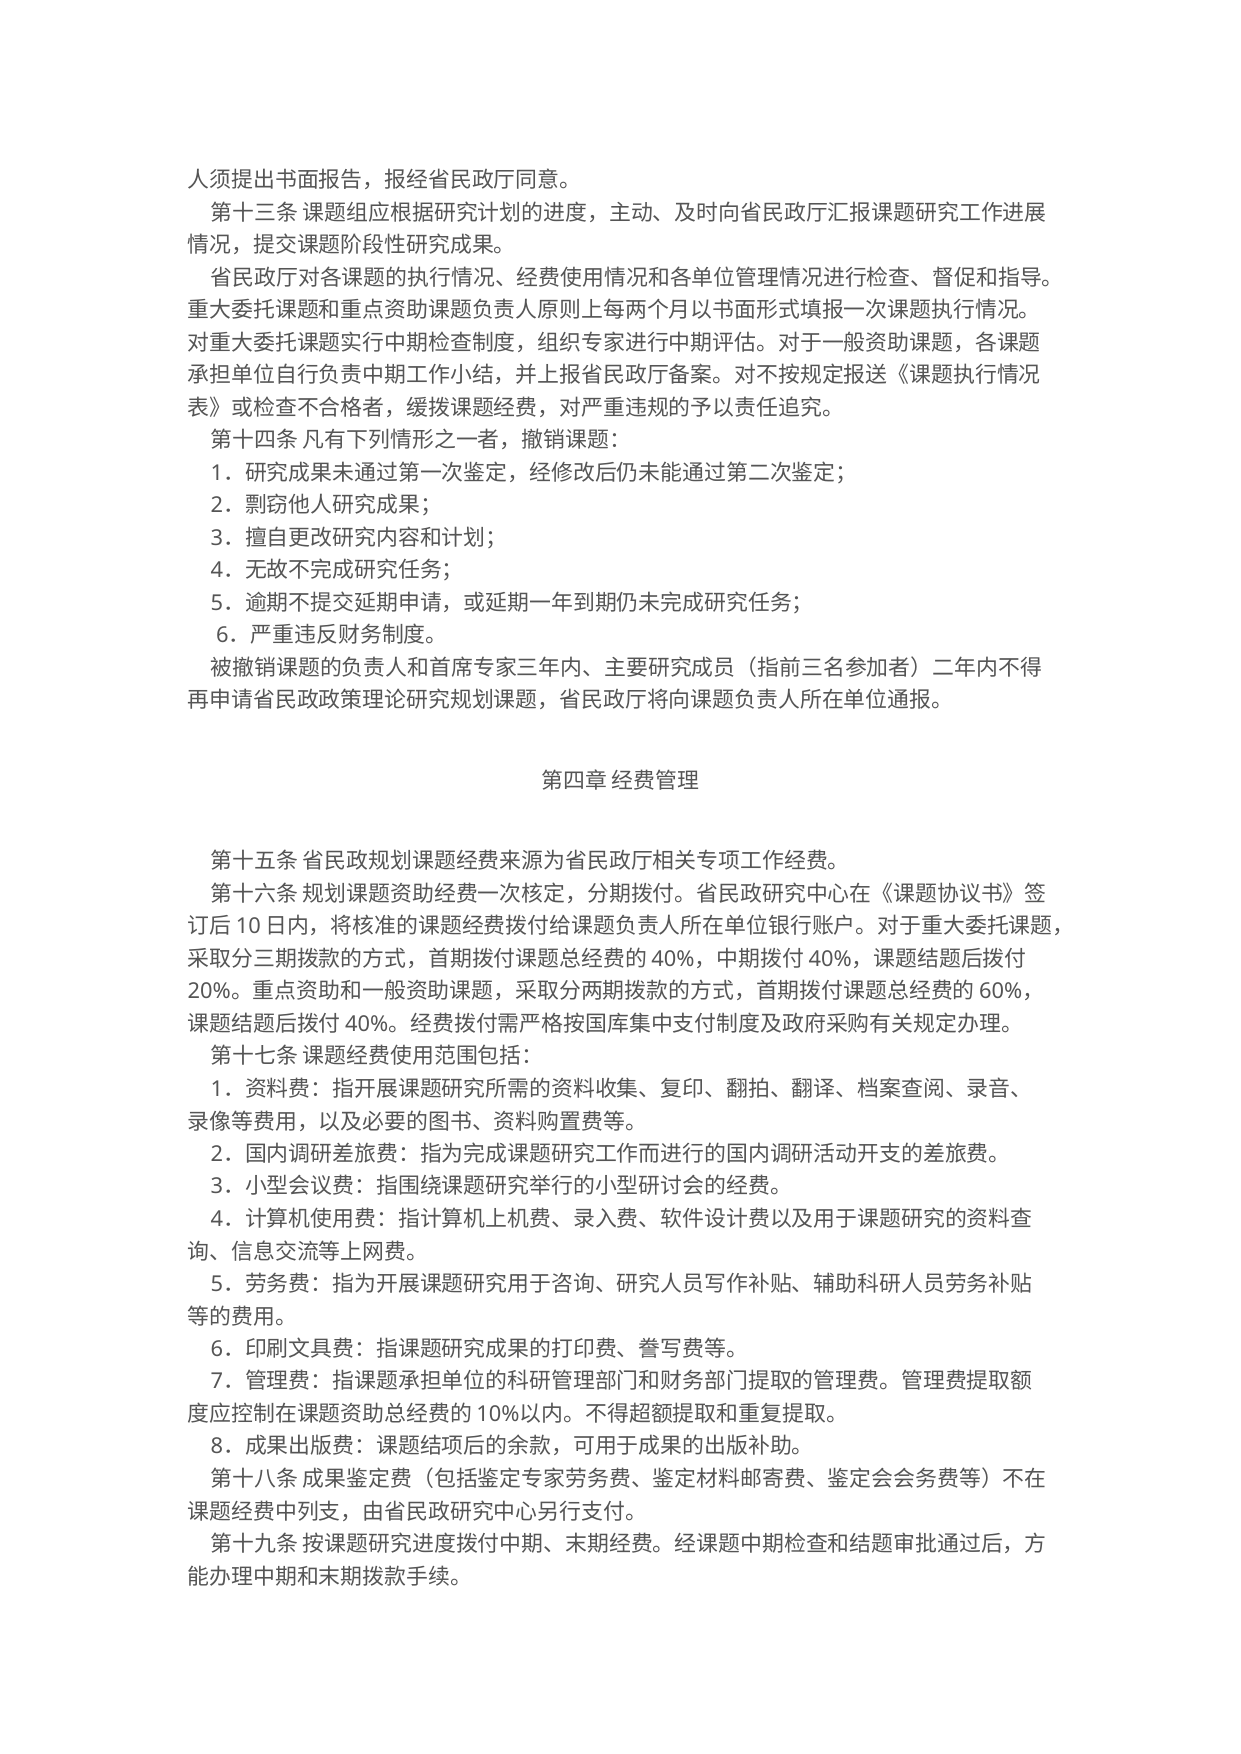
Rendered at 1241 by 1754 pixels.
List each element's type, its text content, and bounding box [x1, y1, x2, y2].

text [187, 162, 1053, 714]
text 第四章 经费管理 [187, 730, 1053, 795]
text 第十五条 省民政规划课题经费来源为省民政厅相关专项工作经费。 第十六条 规划课题资助经费一次核定，分期拨付。省民政研究中心在《课题协议书》签订后10日内，将核准的课题经费拨付给课题负责人所在单位银行账户。对于重大委托课题，采取分三期拨款的方式，首期拨付课题总经费的40%，中期拨付40%，课题结题后拨付20%。重点资助和一般资助课题，采取分两期拨款的方式，首期拨付课题总经费的60%，课题结题后拨付40%。经费拨付需严格按国库集中支付制度及政府采购有关规定办理。 第十七条 课题经费使用范围包括： 1．资料费：指开展课题研究所需的资料收集、复印、翻拍、翻译、档案查阅、录音、录像等费用，以及必要的图书、资料购置费等。 2．国内调研差旅费：指为完成课题研究工作而进行的国内调研活动开支的差旅费。 3．小型会议费：指围绕课题研究举行的小型研讨会的经费。 4．计算机使用费：指计算机上机费、录入费、软件设计费以及用于课题研究的资料查询、信息交流等上网费。 5．劳务费：指为开展课题研究用于咨询、研究人员写作补贴、辅助科研人员劳务补贴等的费用。 6．印刷文具费：指课题研究成果的打印费、誊写费等。 7．管理费：指课题承担单位的科研管理部门和财务部门提取的管理费。管理费提取额度应控制在课题资助总经费的10%以内。不得超额提取和重复提取。 8．成果出版费：课题结项后的余款，可用于成果的出版补助。 第十八条 成果鉴定费（包括鉴定专家劳务费、鉴定材料邮寄费、鉴定会会务费等）不在课题经费中列支，由省民政研究中心另行支付。 第十九条 按课题研究进度拨付中期、末期经费。经课题中期检查和结题审批通过后，方能办理中期和末期拨款手续。 [187, 811, 1053, 1591]
